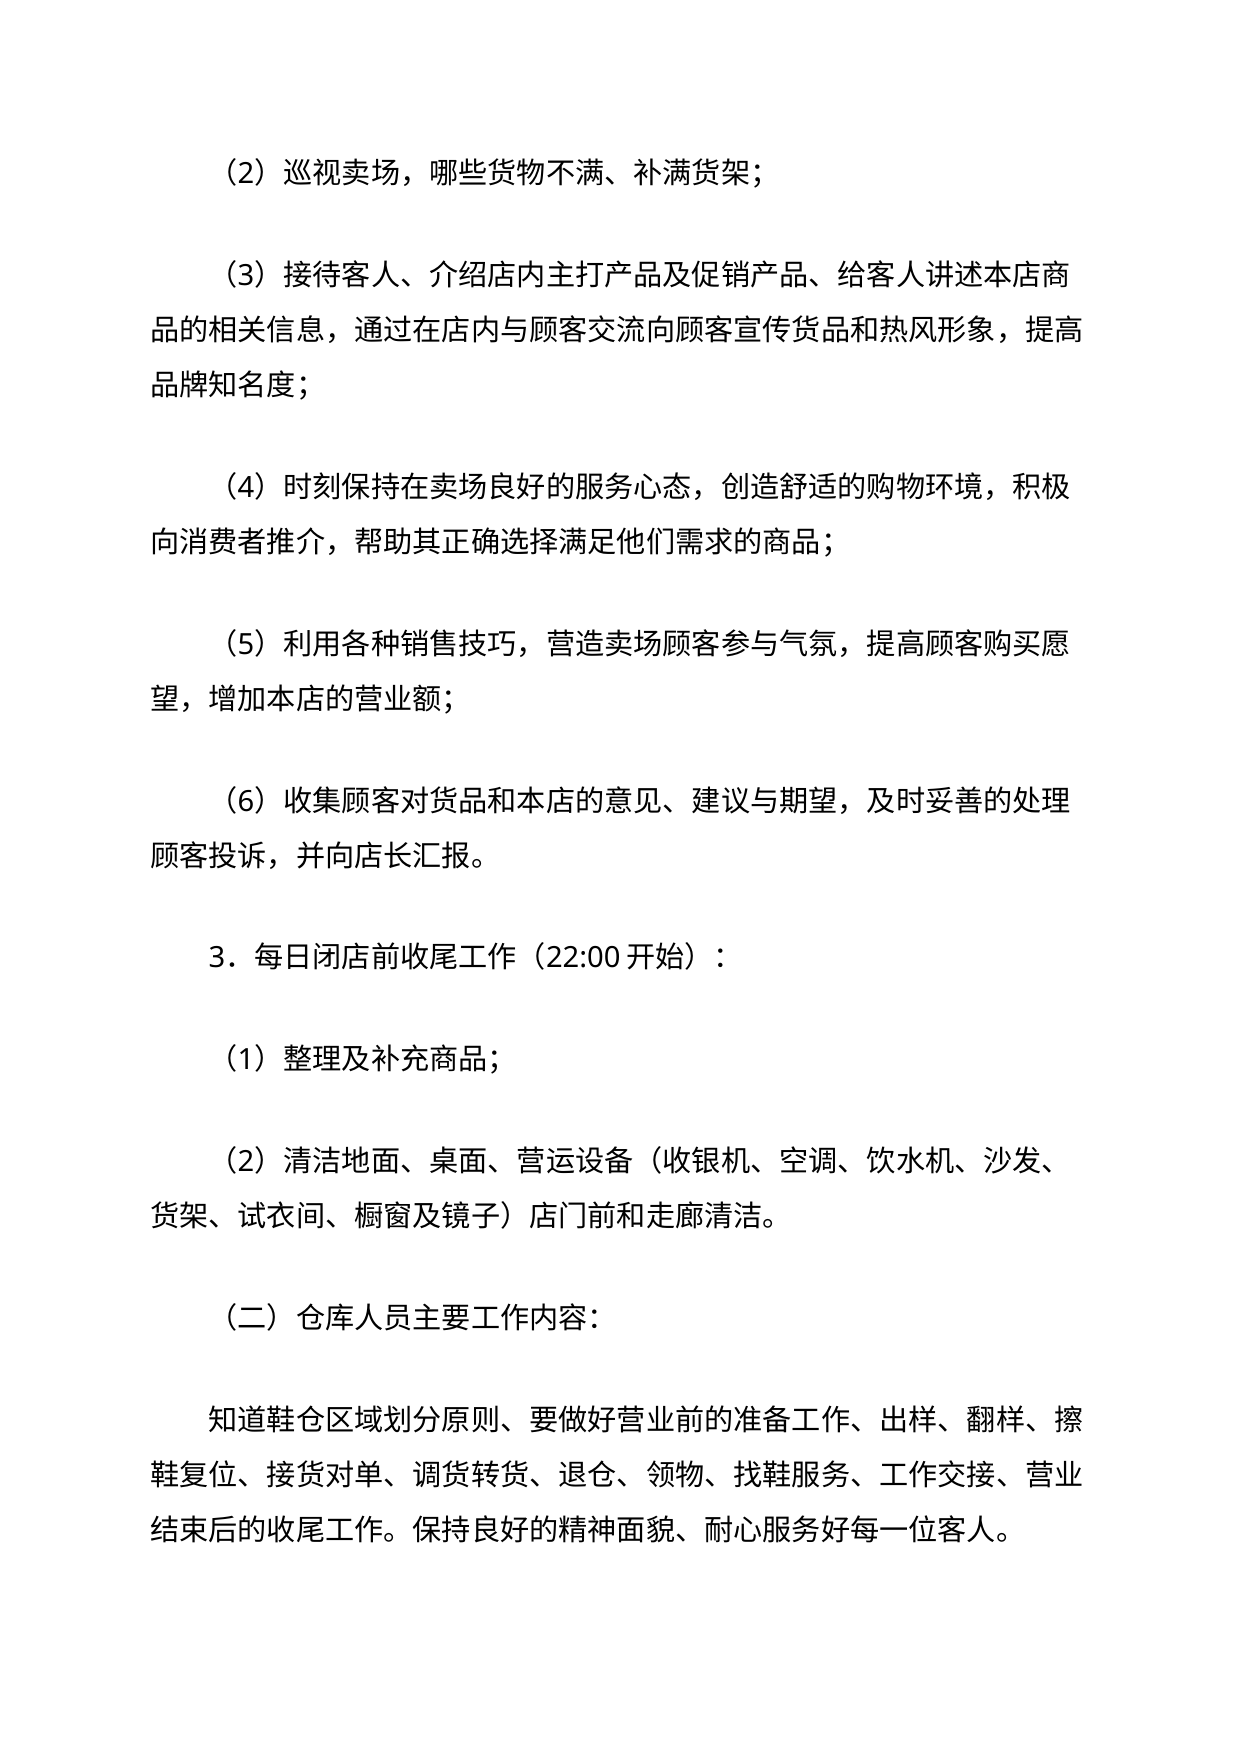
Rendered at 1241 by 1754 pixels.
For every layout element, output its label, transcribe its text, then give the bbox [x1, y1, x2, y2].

text （4）时刻保持在卖场良好的服务心态，创造舒适的购物环境，积极向消费者推介，帮助其正确选择满足他们需求的商品； [150, 464, 1090, 561]
text （3）接待客人、介绍店内主打产品及促销产品、给客人讲述本店商品的相关信息，通过在店内与顾客交流向顾客宣传货品和热风形象，提高品牌知名度； [150, 252, 1090, 404]
text （二）仓库人员主要工作内容： [150, 1295, 1090, 1337]
text （1）整理及补充商品； [150, 1036, 1090, 1078]
text 3．每日闭店前收尾工作（22:00开始）： [150, 934, 1090, 976]
text 知道鞋仓区域划分原则、要做好营业前的准备工作、出样、翻样、擦鞋复位、接货对单、调货转货、退仓、领物、找鞋服务、工作交接、营业结束后的收尾工作。保持良好的精神面貌、耐心服务好每一位客人。 [150, 1396, 1090, 1548]
text （2）巡视卖场，哪些货物不满、补满货架； [150, 150, 1090, 192]
text （5）利用各种销售技巧，营造卖场顾客参与气氛，提高顾客购买愿望，增加本店的营业额； [150, 620, 1090, 718]
text （2）清洁地面、桌面、营运设备（收银机、空调、饮水机、沙发、货架、试衣间、橱窗及镜子）店门前和走廊清洁。 [150, 1138, 1090, 1235]
text （6）收集顾客对货品和本店的意见、建议与期望，及时妥善的处理顾客投诉，并向店长汇报。 [150, 777, 1090, 874]
